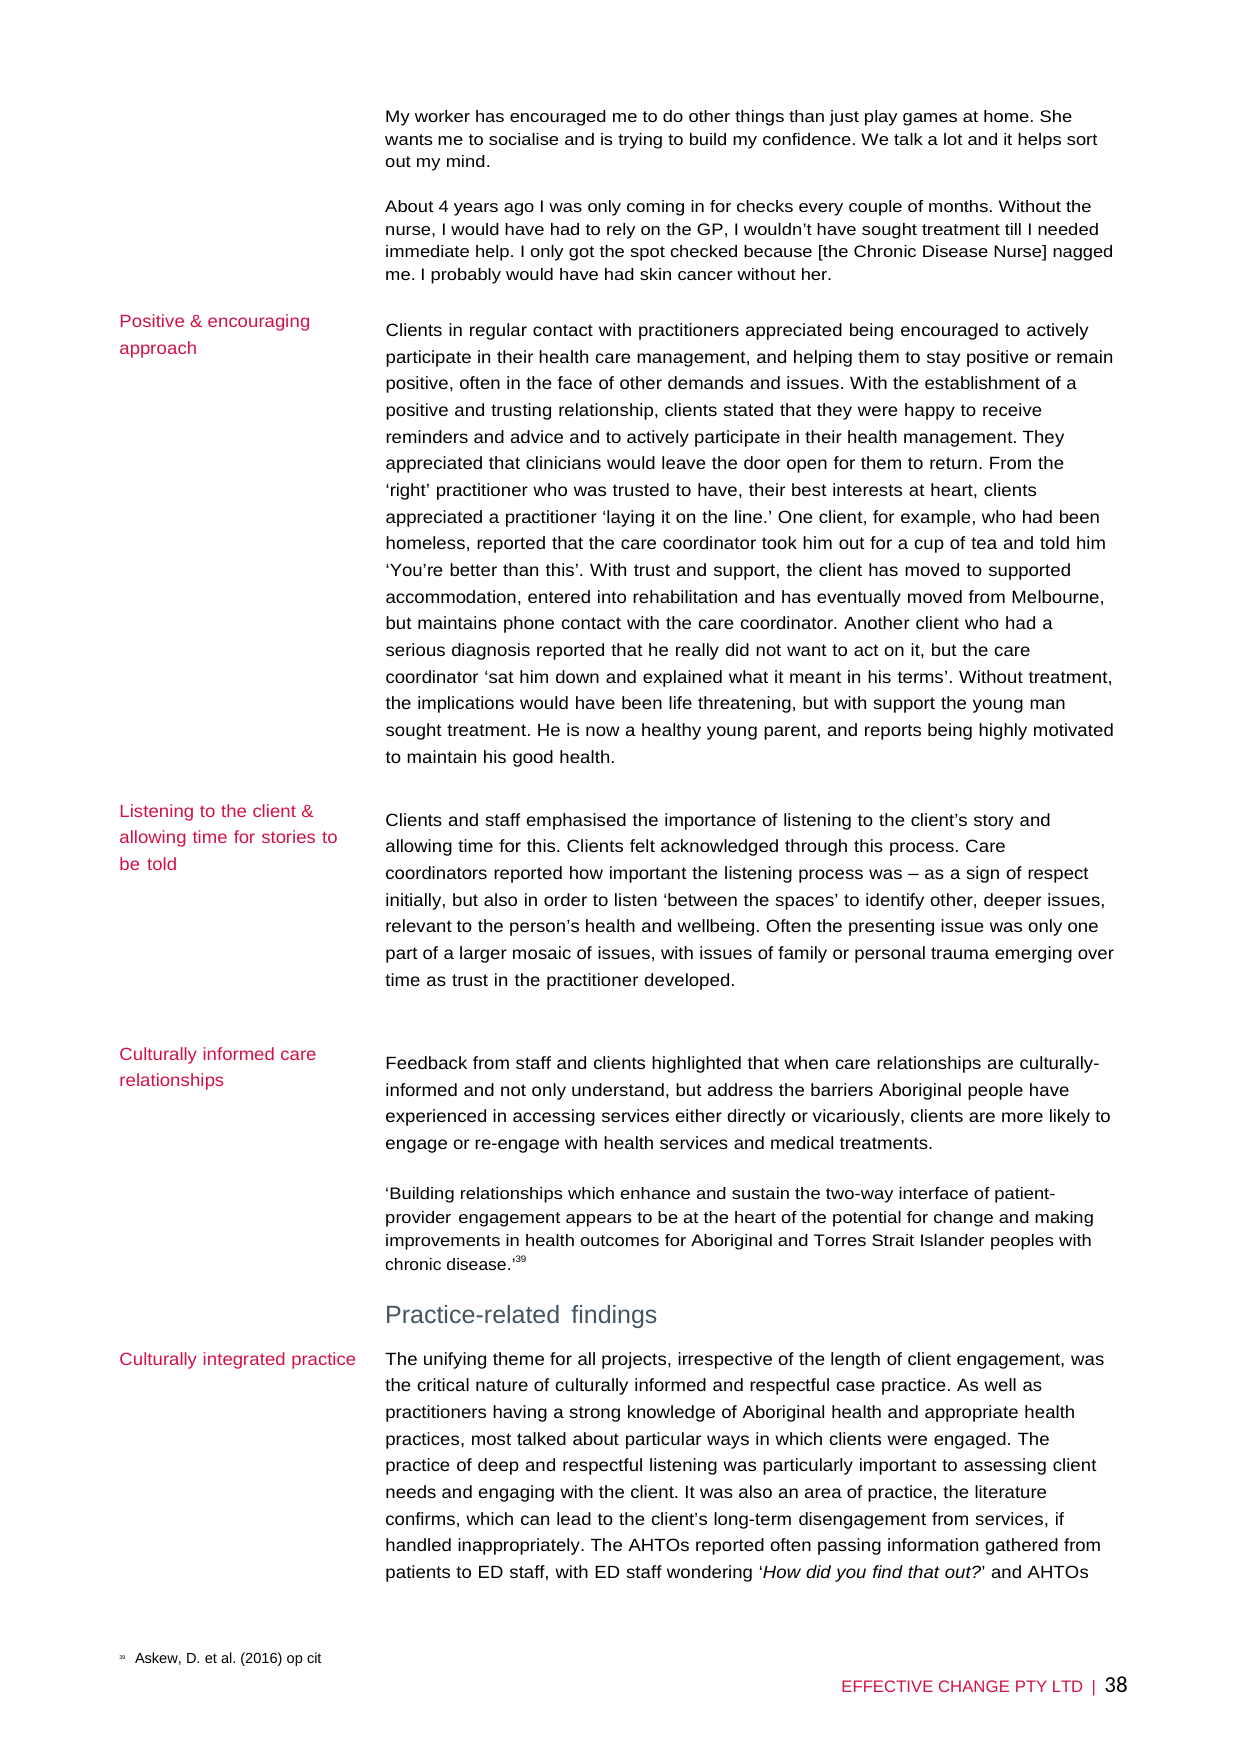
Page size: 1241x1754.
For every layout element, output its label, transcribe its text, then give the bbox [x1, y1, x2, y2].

text My worker has encouraged me to do other things than just play games at home. She wants me to socialise and is trying to build my confidence. We talk a lot and it helps sort out my mind. [385, 107, 1116, 171]
text Culturally integrated practice The unifying theme for all projects, irrespective of the length of client engagement, was the critical nature of culturally informed and respectful case practice. As well as practitioners having a strong knowledge of Aboriginal health and appropriate health practices, most talked about particular ways in which clients were engaged. The practice of deep and respectful listening was particularly important to assessing client needs and engaging with the client. It was also an area of practice, the literature confirms, which can lead to the client’s long-term disengagement from services, if handled inappropriately. The AHTOs reported often passing information gathered from patients to ED staff, with ED staff wondering ‘How did you find that out?’ and AHTOs [119, 1348, 1112, 1582]
text Positive & encouraging approach [119, 311, 312, 358]
text Feedback from staff and clients highlighted that when care relationships are culturally- informed and not only understand, but address the barriers Aboriginal people have experienced in accessing services either directly or vicariously, clients are more likely to engage or re-engage with health services and medical treatments. [385, 1053, 1119, 1153]
text Clients in regular contact with practitioners appreciated being encouraged to actively participate in their health care management, and helping them to stay positive or remain positive, often in the face of other demands and issues. With the establishment of a positive and trusting relationship, clients stated that they were happy to receive reminders and advice and to actively participate in their health management. They appreciated that clinicians would leave the door open for them to return. From the ‘right’ practitioner who was trusted to have, their best interests at heart, clients appreciated a practitioner ‘laying it on the line.’ One client, for example, who had been homeless, reported that the care coordinator took him out for a cup of tea and told him ‘You’re better than this’. With trust and support, the client has moved to supported accommodation, entered into rehabilitation and has eventually moved from Melbourne, but maintains phone contact with the care coordinator. Another client who had a serious diagnosis reported that he really did not want to act on it, but the care coordinator ‘sat him down and explained what it meant in his terms’. Without treatment, the implications would have been life threatening, but with support the young man sought treatment. He is now a healthy young parent, and reports being highly motivated to maintain his good health. [385, 320, 1122, 767]
subtitle Practice-related findings [385, 1300, 1136, 1328]
text About 4 years ago I was only coming in for checks every couple of months. Without the nurse, I would have had to rely on the GP, I wouldn’t have sought treatment till I needed immediate help. I only got the spot checked because [the Chronic Disease Nurse] nagged me. I probably would have had skin cancer without her. [385, 197, 1117, 284]
text Culturally informed care relationships [119, 1044, 319, 1091]
text ‘Building relationships which enhance and sustain the two-way interface of patient-provider engagement appears to be at the heart of the potential for change and making improvements in health outcomes for Aboriginal and Torres Strait Islander peoples with chronic disease.’39 [385, 1184, 1120, 1274]
list Askew, D. et al. (2016) op cit [119, 1649, 1136, 1666]
text Clients and staff emphasised the importance of listening to the client’s story and allowing time for this. Clients felt acknowledged through this process. Care coordinators reported how important the listening process was – as a sign of respect initially, but also in order to listen ‘between the spaces’ to identify other, deeper issues, relevant to the person’s health and wellbeing. Often the presenting issue was only one part of a larger mosaic of issues, with issues of family or personal trauma emerging over time as trust in the practitioner developed. [385, 809, 1122, 990]
text Listening to the client & allowing time for stories to be told [119, 800, 340, 874]
